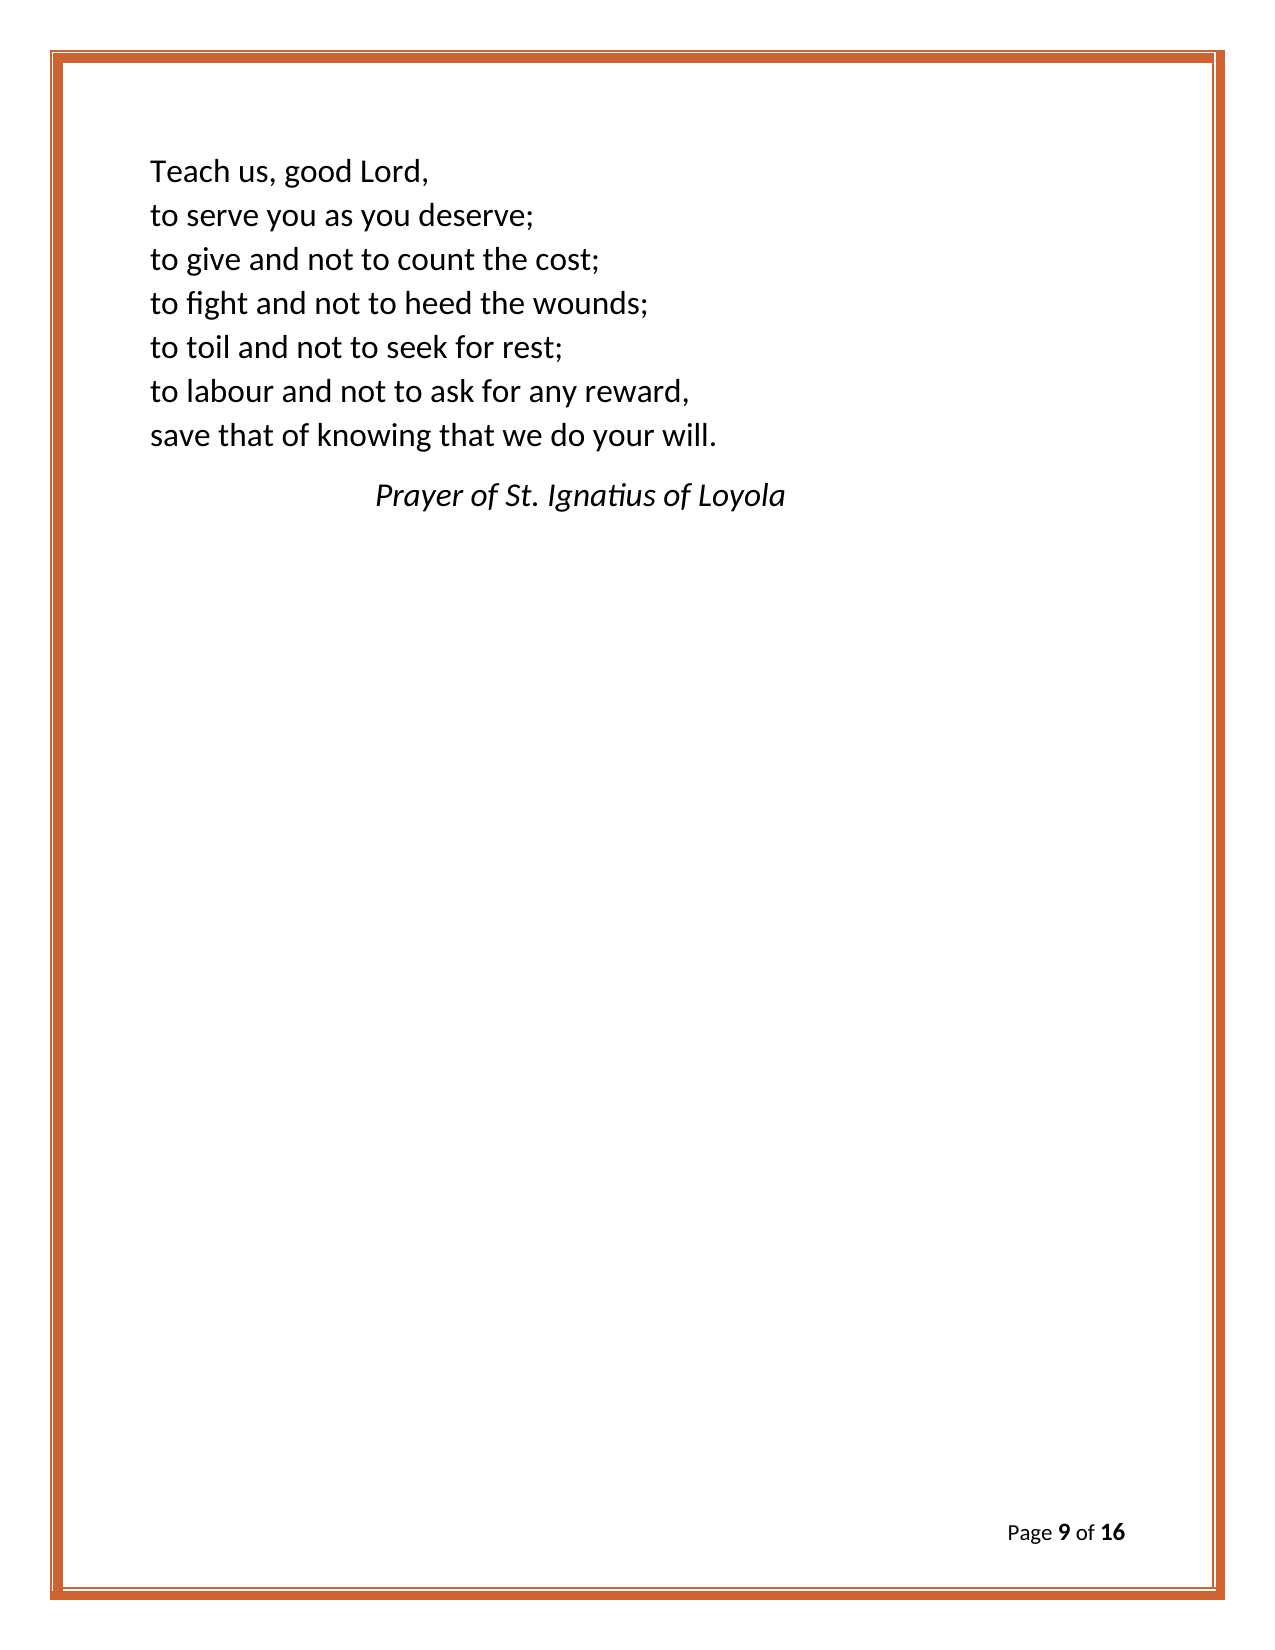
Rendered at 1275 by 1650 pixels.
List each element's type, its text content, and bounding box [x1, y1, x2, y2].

text Teach us, good Lord, to serve you as you deserve; to give and not to count the cost; to fight and not to heed the wounds; to toil and not to seek for rest; to labour and not to ask for any reward, save that of knowing that we do your will. [150, 150, 1125, 454]
text Prayer of St. Ignatius of Loyola [150, 474, 1125, 515]
